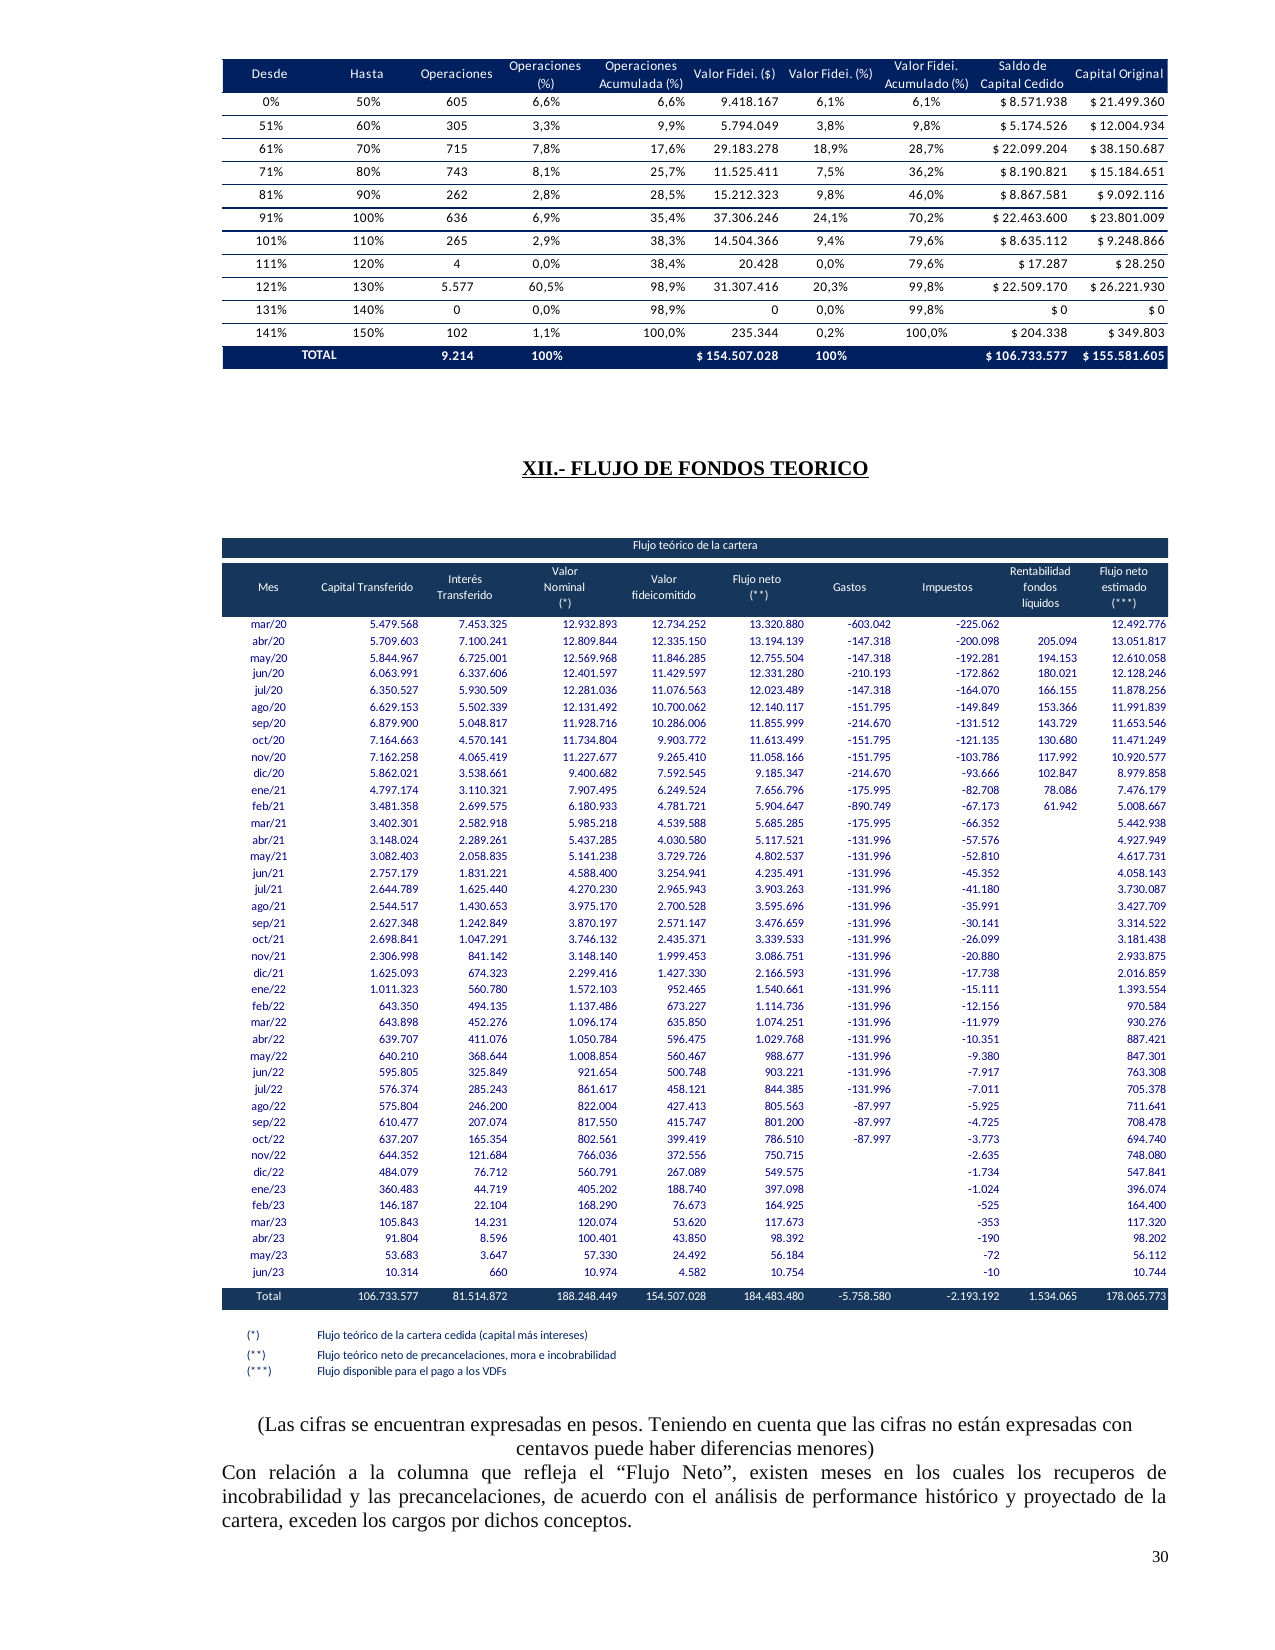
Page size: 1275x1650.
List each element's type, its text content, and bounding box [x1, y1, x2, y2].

text Con relación a la columna que refleja el “Flujo Neto”, existen meses en los cuales los recuperos de incobrabilidad y las precancelaciones, de acuerdo con el análisis de performance histórico y proyectado de la cartera, exceden los cargos por dichos conceptos. [222, 1460, 1169, 1532]
subtitle XII.- FLUJO DE FONDOS TEORICO [222, 456, 1169, 480]
text (Las cifras se encuentran expresadas en pesos. Teniendo en cuenta que las cifras no están expresadas con centavos puede haber diferencias menores) [222, 1412, 1169, 1460]
